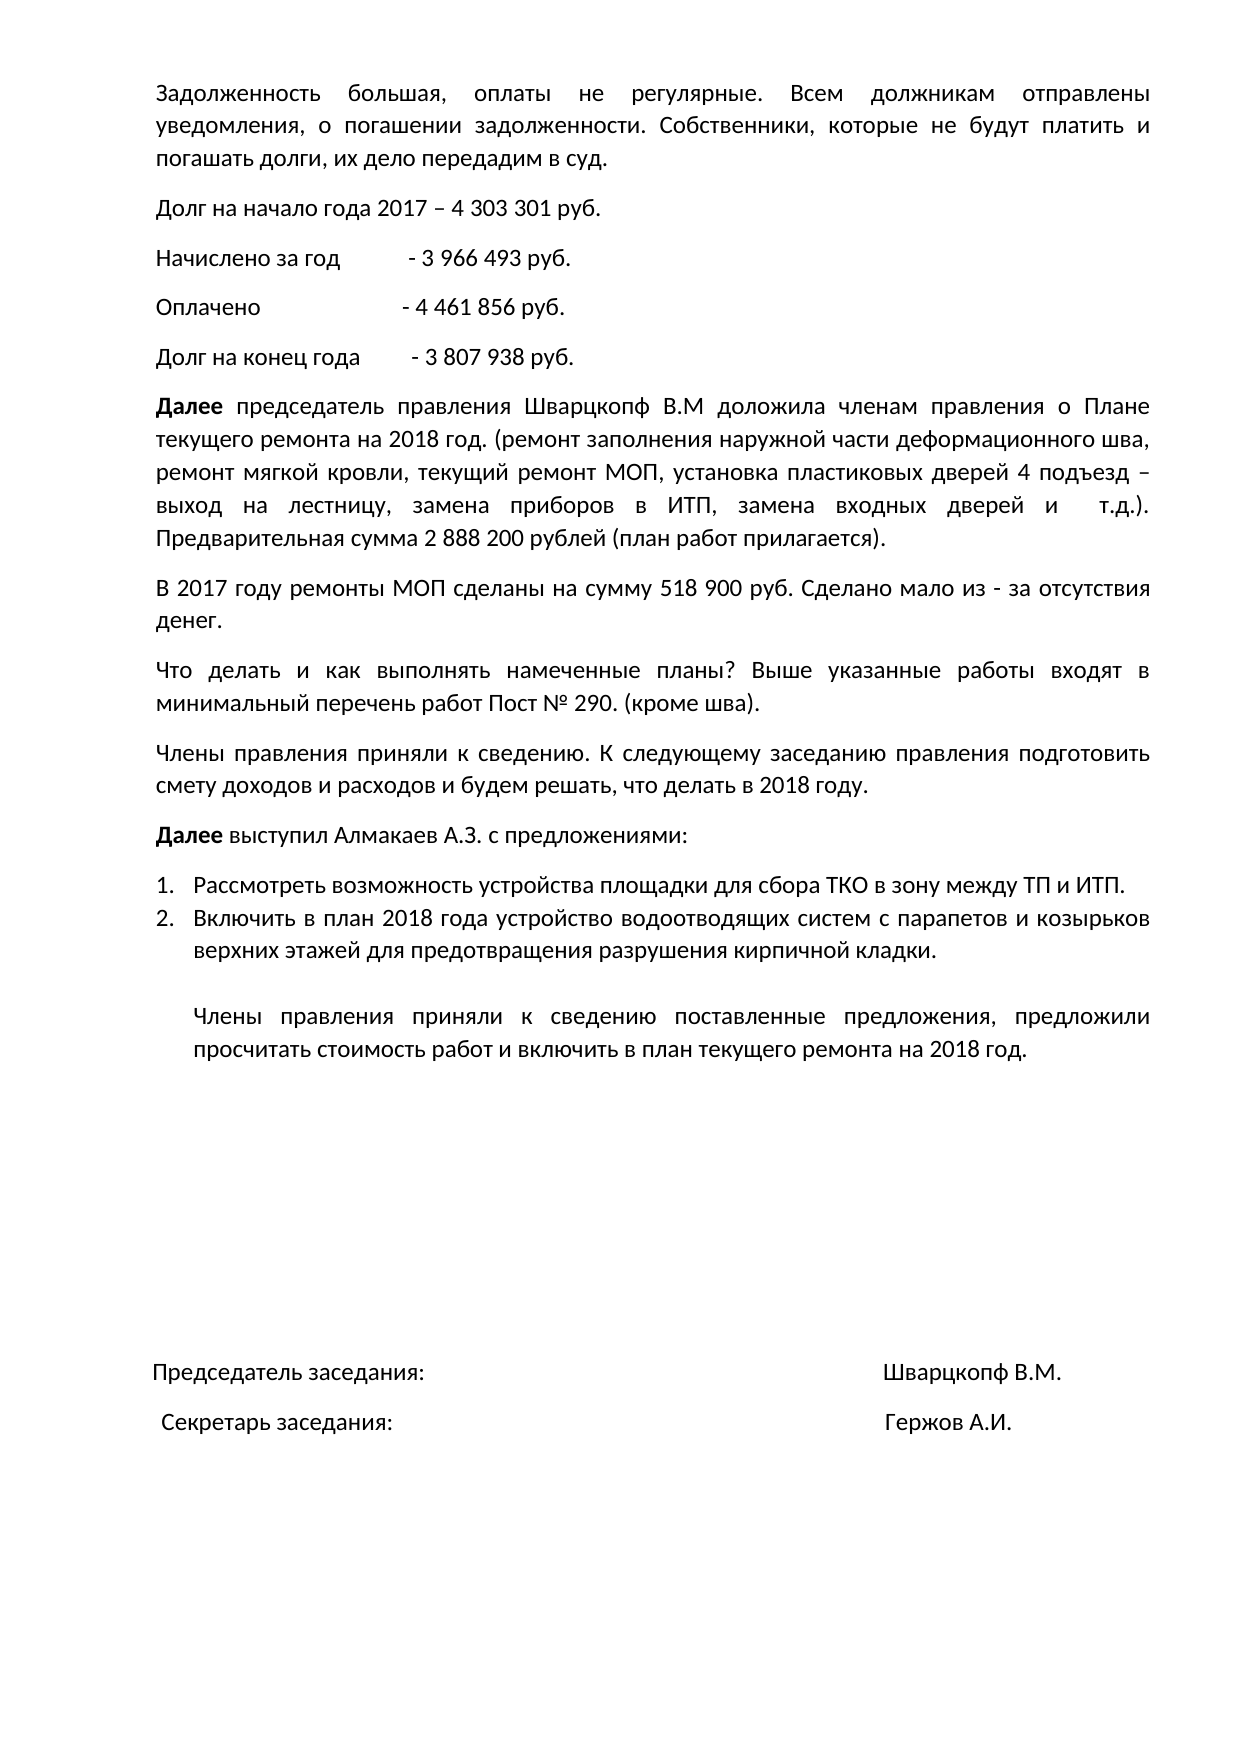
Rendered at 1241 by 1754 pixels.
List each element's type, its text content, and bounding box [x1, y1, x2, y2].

list Рассмотреть возможность устройства площадки для сбора ТКО в зону между ТП и ИТП. [156, 869, 1152, 899]
text Члены правления приняли к сведению. К следующему заседанию правления подготовить смету доходов и расходов и будем решать, что делать в 2018 году. [156, 737, 1152, 800]
text Начислено за год - 3 966 493 руб. [156, 242, 1152, 272]
text Далее выступил Алмакаев А.З. с предложениями: [156, 819, 1152, 850]
text Долг на конец года - 3 807 938 руб. [156, 341, 1152, 371]
text В 2017 году ремонты МОП сделаны на сумму 518 900 руб. Сделано мало из - за отсутствия денег. [156, 572, 1152, 635]
text Председатель заседания: Шварцкопф В.М. [118, 1356, 1152, 1387]
text Далее председатель правления Шварцкопф В.М доложила членам правления о Плане текущего ремонта на 2018 год. (ремонт заполнения наружной части деформационного шва, ремонт мягкой кровли, текущий ремонт МОП, установка пластиковых дверей 4 подъезд – выход на лестницу, замена приборов в ИТП, замена входных дверей и т.д.). Предварительная сумма 2 888 200 рублей (план работ прилагается). [156, 391, 1152, 553]
text Секретарь заседания: Гержов А.И. [156, 1406, 1152, 1436]
text Что делать и как выполнять намеченные планы? Выше указанные работы входят в минимальный перечень работ Пост № 290. (кроме шва). [156, 654, 1152, 718]
list Включить в план 2018 года устройство водоотводящих систем с парапетов и козырьков верхних этажей для предотвращения разрушения кирпичной кладки. [156, 902, 1152, 965]
list Члены правления приняли к сведению поставленные предложения, предложили просчитать стоимость работ и включить в план текущего ремонта на 2018 год. [193, 1001, 1152, 1064]
text Долг на начало года 2017 – 4 303 301 руб. [156, 192, 1152, 223]
text Задолженность большая, оплаты не регулярные. Всем должникам отправлены уведомления, о погашении задолженности. Собственники, которые не будут платить и погашать долги, их дело передадим в суд. [156, 77, 1152, 173]
text Оплачено - 4 461 856 руб. [156, 291, 1152, 322]
